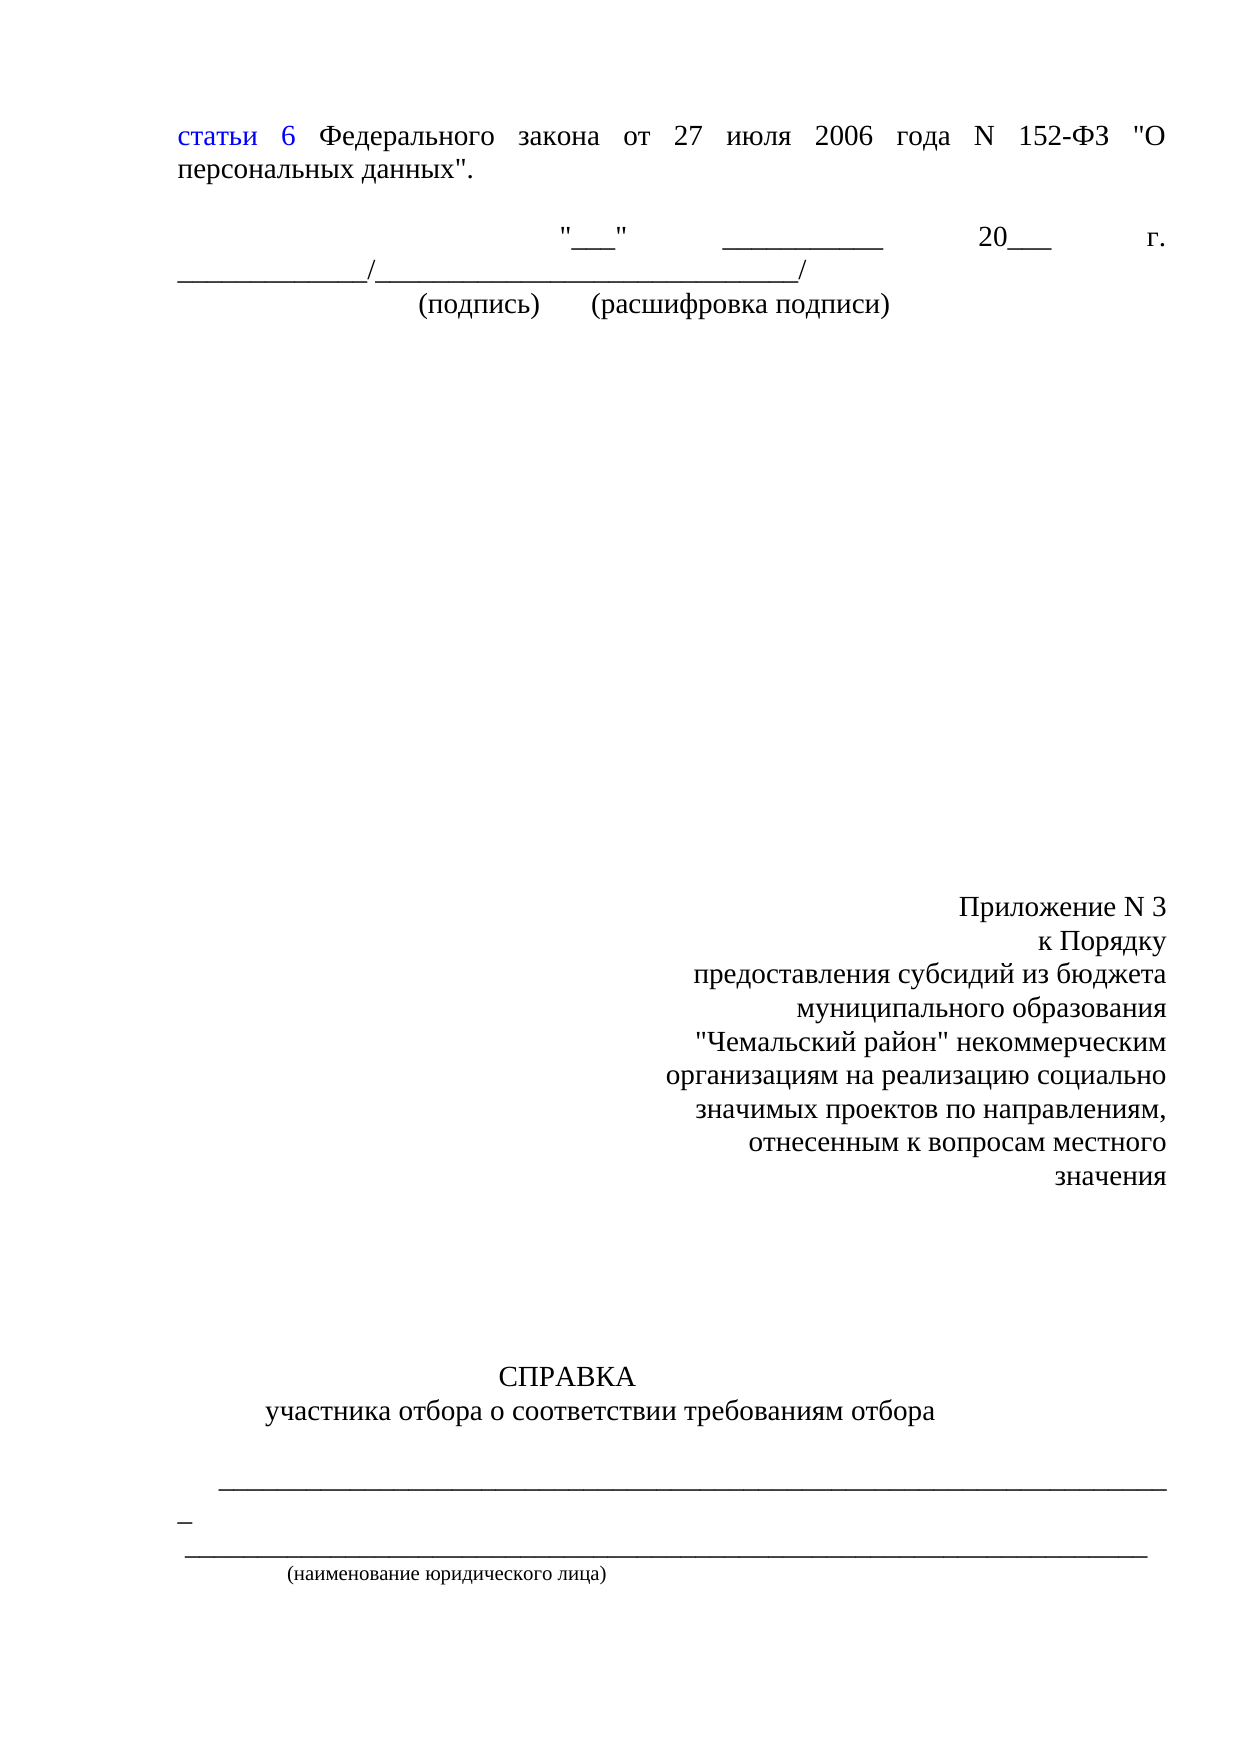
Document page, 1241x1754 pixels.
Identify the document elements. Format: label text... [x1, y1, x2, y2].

text муниципального образования [177, 990, 1167, 1024]
text к Порядку [177, 923, 1167, 957]
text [177, 118, 1167, 185]
text отнесенным к вопросам местного [177, 1124, 1167, 1158]
text (подпись) (расшифровка подписи) [177, 286, 1167, 319]
text "___" ___________ 20___ г. _____________/_____________________________/ [177, 219, 1167, 286]
text Приложение N 3 [177, 889, 1167, 923]
text СПРАВКА [177, 1359, 1167, 1393]
text (наименование юридического лица) [177, 1560, 1167, 1584]
text __________________________________________________________________ [177, 1460, 1167, 1527]
text организациям на реализацию социально [177, 1057, 1167, 1091]
text значения [177, 1158, 1167, 1191]
text участника отбора о соответствии требованиям отбора [177, 1393, 1167, 1426]
text предоставления субсидий из бюджета [177, 957, 1167, 990]
text __________________________________________________________________ [177, 1527, 1167, 1560]
text "Чемальский район" некоммерческим [177, 1024, 1167, 1057]
text значимых проектов по направлениям, [177, 1091, 1167, 1124]
